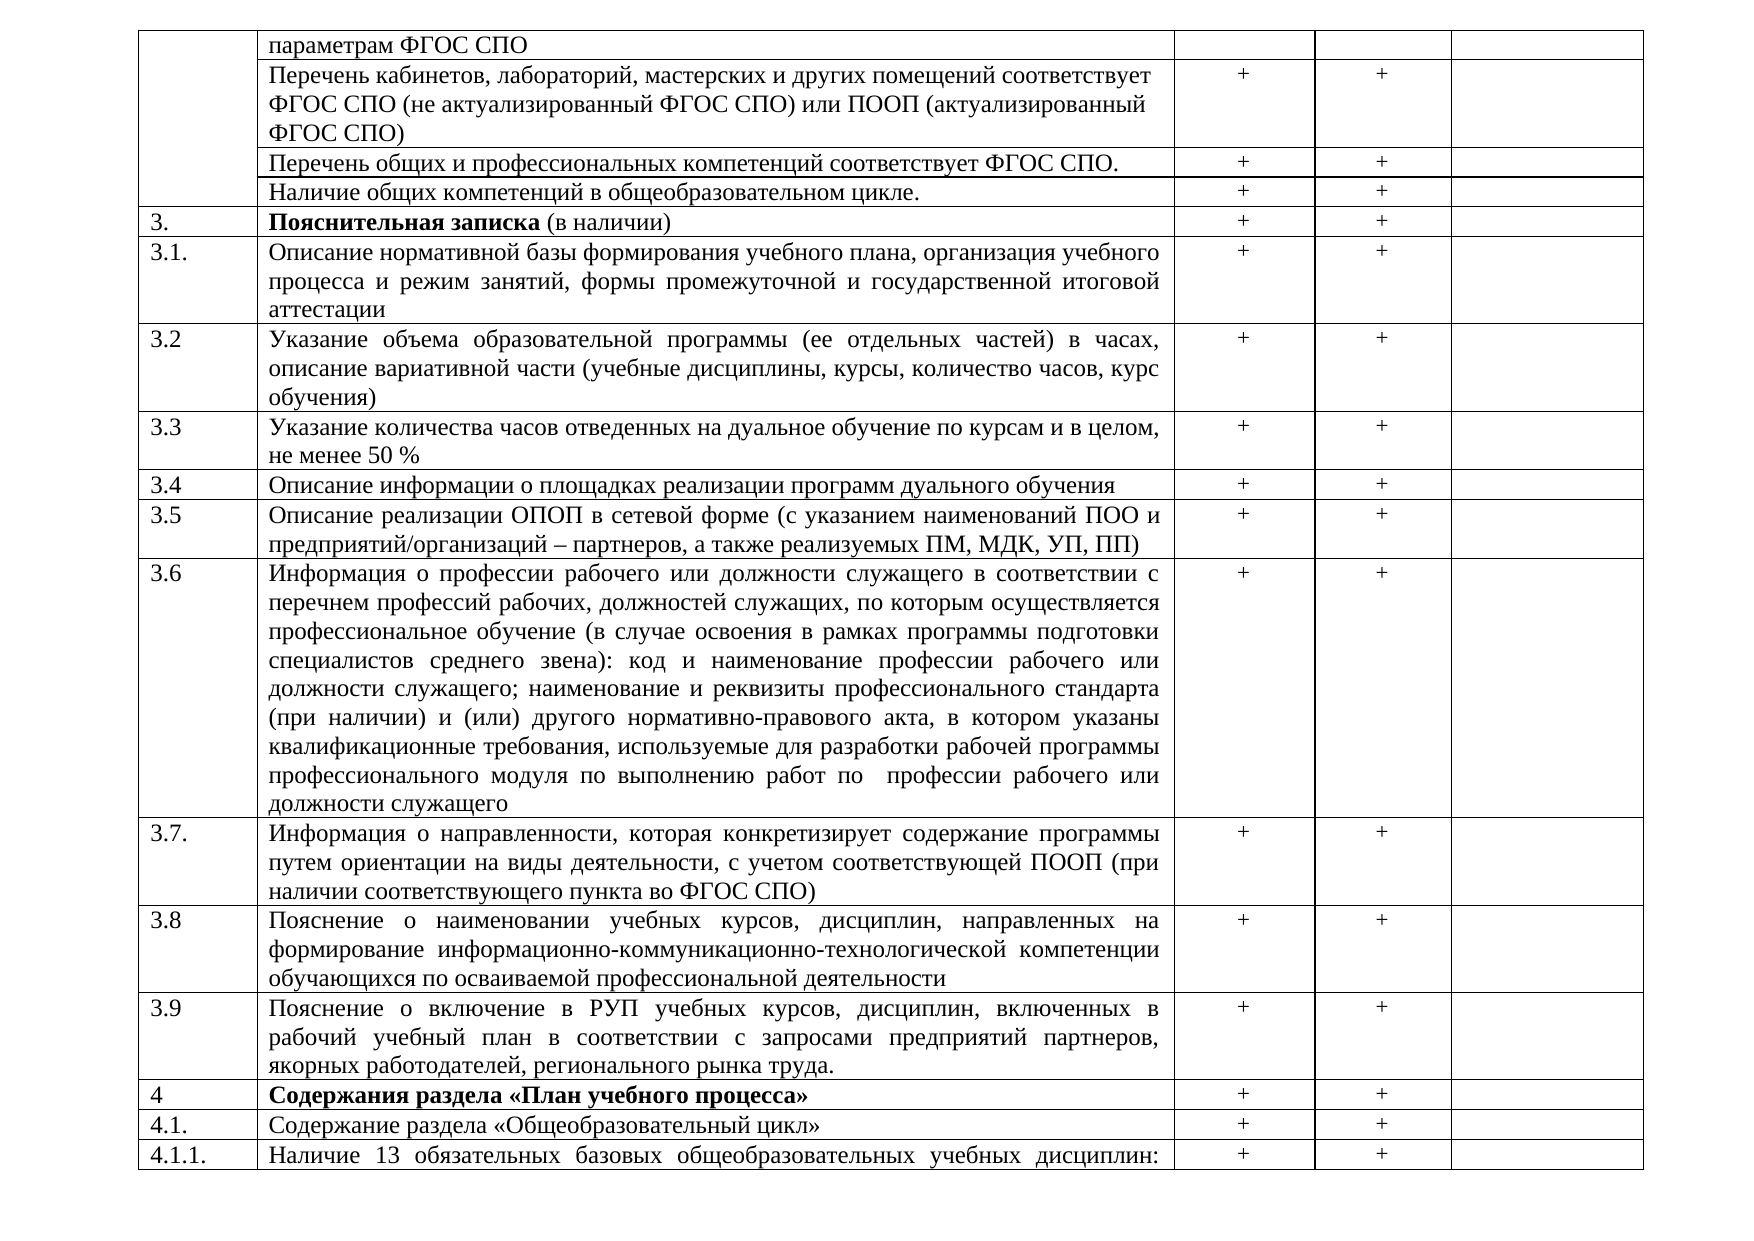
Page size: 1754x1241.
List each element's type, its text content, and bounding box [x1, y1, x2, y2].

table_cell + [1175, 559, 1314, 817]
table_cell Перечень общих и профессиональных компетенций соответствует ФГОС СПО. [258, 148, 1174, 176]
table_cell + [1175, 906, 1314, 992]
table_cell Указание количества часов отведенных на дуальное обучение по курсам и в целом, не менее 50 % [258, 412, 1174, 469]
table_cell + [1316, 500, 1451, 557]
table_cell + [1316, 207, 1451, 236]
table_cell [1452, 993, 1643, 1079]
table_cell 3.2 [139, 324, 257, 411]
table_cell [1452, 207, 1643, 236]
table_cell + [1316, 1140, 1451, 1168]
table_cell Пояснение о наименовании учебных курсов, дисциплин, направленных на формирование информационно-коммуникационно-технологической компетенции обучающихся по осваиваемой профессиональной деятельности [258, 906, 1174, 992]
table_cell + [1175, 470, 1314, 499]
table_cell + [1316, 324, 1451, 411]
table_cell + [1175, 178, 1314, 206]
table_cell 3.4 [139, 470, 257, 499]
table_cell 3.5 [139, 500, 257, 557]
table_cell [1452, 500, 1643, 557]
table_cell + [1316, 178, 1451, 206]
table_cell + [1175, 237, 1314, 323]
table_cell + [1175, 500, 1314, 557]
table_cell + [1316, 1080, 1451, 1109]
table_cell Информация о профессии рабочего или должности служащего в соответствии с перечнем профессий рабочих, должностей служащих, по которым осуществляется профессиональное обучение (в случае освоения в рамках программы подготовки специалистов среднего звена): код и наименование профессии рабочего или должности служащего; наименование и реквизиты профессионального стандарта (при наличии) и (или) другого нормативно-правового акта, в котором указаны квалификационные требования, используемые для разработки рабочей программы профессионального модуля по выполнению работ по профессии рабочего или должности служащего [258, 559, 1174, 817]
table_cell + [1316, 993, 1451, 1079]
table_cell + [1175, 207, 1314, 236]
table_cell Описание нормативной базы формирования учебного плана, организация учебного процесса и режим занятий, формы промежуточной и государственной итоговой аттестации [258, 237, 1174, 323]
table_cell + [1175, 818, 1314, 904]
table_cell Информация о направленности, которая конкретизирует содержание программы путем ориентации на виды деятельности, с учетом соответствующей ПООП (при наличии соответствующего пункта во ФГОС СПО) [258, 818, 1174, 904]
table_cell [258, 1140, 1174, 1168]
table_cell [1452, 60, 1643, 147]
table_cell Пояснительная записка (в наличии) [258, 207, 1174, 236]
table_cell [1452, 906, 1643, 992]
table_cell + [1175, 1080, 1314, 1109]
table_cell + [1316, 818, 1451, 904]
table_cell + [1316, 60, 1451, 147]
table_cell 3.1. [139, 237, 257, 323]
table_cell Содержания раздела «План учебного процесса» [258, 1080, 1174, 1109]
table_cell + [1175, 31, 1314, 59]
table_cell + [1316, 237, 1451, 323]
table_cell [258, 31, 1174, 59]
table_cell 4.1. [139, 1110, 257, 1139]
table_cell + [1175, 60, 1314, 147]
table_cell Наличие общих компетенций в общеобразовательном цикле. [258, 178, 1174, 206]
table_cell Перечень кабинетов, лабораторий, мастерских и других помещений соответствует ФГОС СПО (не актуализированный ФГОС СПО) или ПООП (актуализированный ФГОС СПО) [258, 60, 1174, 147]
table_cell 3.9 [139, 993, 257, 1079]
table_cell [1452, 1110, 1643, 1139]
table_cell 3. [139, 207, 257, 236]
table_cell [1452, 148, 1643, 176]
table_cell 4 [139, 1080, 257, 1109]
table_cell [1452, 324, 1643, 411]
table_cell + [1316, 559, 1451, 817]
table_cell [1452, 178, 1643, 206]
table_cell Описание информации о площадках реализации программ дуального обучения [258, 470, 1174, 499]
table_cell 3.6 [139, 559, 257, 817]
table_cell + [1175, 412, 1314, 469]
table_cell Описание реализации ОПОП в сетевой форме (с указанием наименований ПОО и предприятий/организаций – партнеров, а также реализуемых ПМ, МДК, УП, ПП) [258, 500, 1174, 557]
table_cell 3.7. [139, 818, 257, 904]
table_cell + [1175, 1110, 1314, 1139]
table_cell Пояснение о включение в РУП учебных курсов, дисциплин, включенных в рабочий учебный план в соответствии с запросами предприятий партнеров, якорных работодателей, регионального рынка труда. [258, 993, 1174, 1079]
table_cell 3.3 [139, 412, 257, 469]
table_cell + [1175, 148, 1314, 176]
table_cell + [1316, 1110, 1451, 1139]
table_cell [1452, 470, 1643, 499]
table_cell + [1316, 412, 1451, 469]
table_cell + [1316, 148, 1451, 176]
table_cell + [1316, 470, 1451, 499]
table_cell 3.8 [139, 906, 257, 992]
table_cell [1452, 412, 1643, 469]
table_cell [1452, 818, 1643, 904]
table_cell Указание объема образовательной программы (ее отдельных частей) в часах, описание вариативной части (учебные дисциплины, курсы, количество часов, курс обучения) [258, 324, 1174, 411]
table_cell [1452, 1140, 1643, 1168]
table_cell + [1175, 324, 1314, 411]
table_cell [1452, 1080, 1643, 1109]
table_cell 4.1.1. [139, 1140, 257, 1168]
table_cell + [1175, 993, 1314, 1079]
table_cell [1452, 237, 1643, 323]
table_cell Содержание раздела «Общеобразовательный цикл» [258, 1110, 1174, 1139]
table_cell [1452, 559, 1643, 817]
table_cell [1452, 31, 1643, 59]
table_cell + [1316, 31, 1451, 59]
table_cell + [1175, 1140, 1314, 1168]
table_cell + [1316, 906, 1451, 992]
